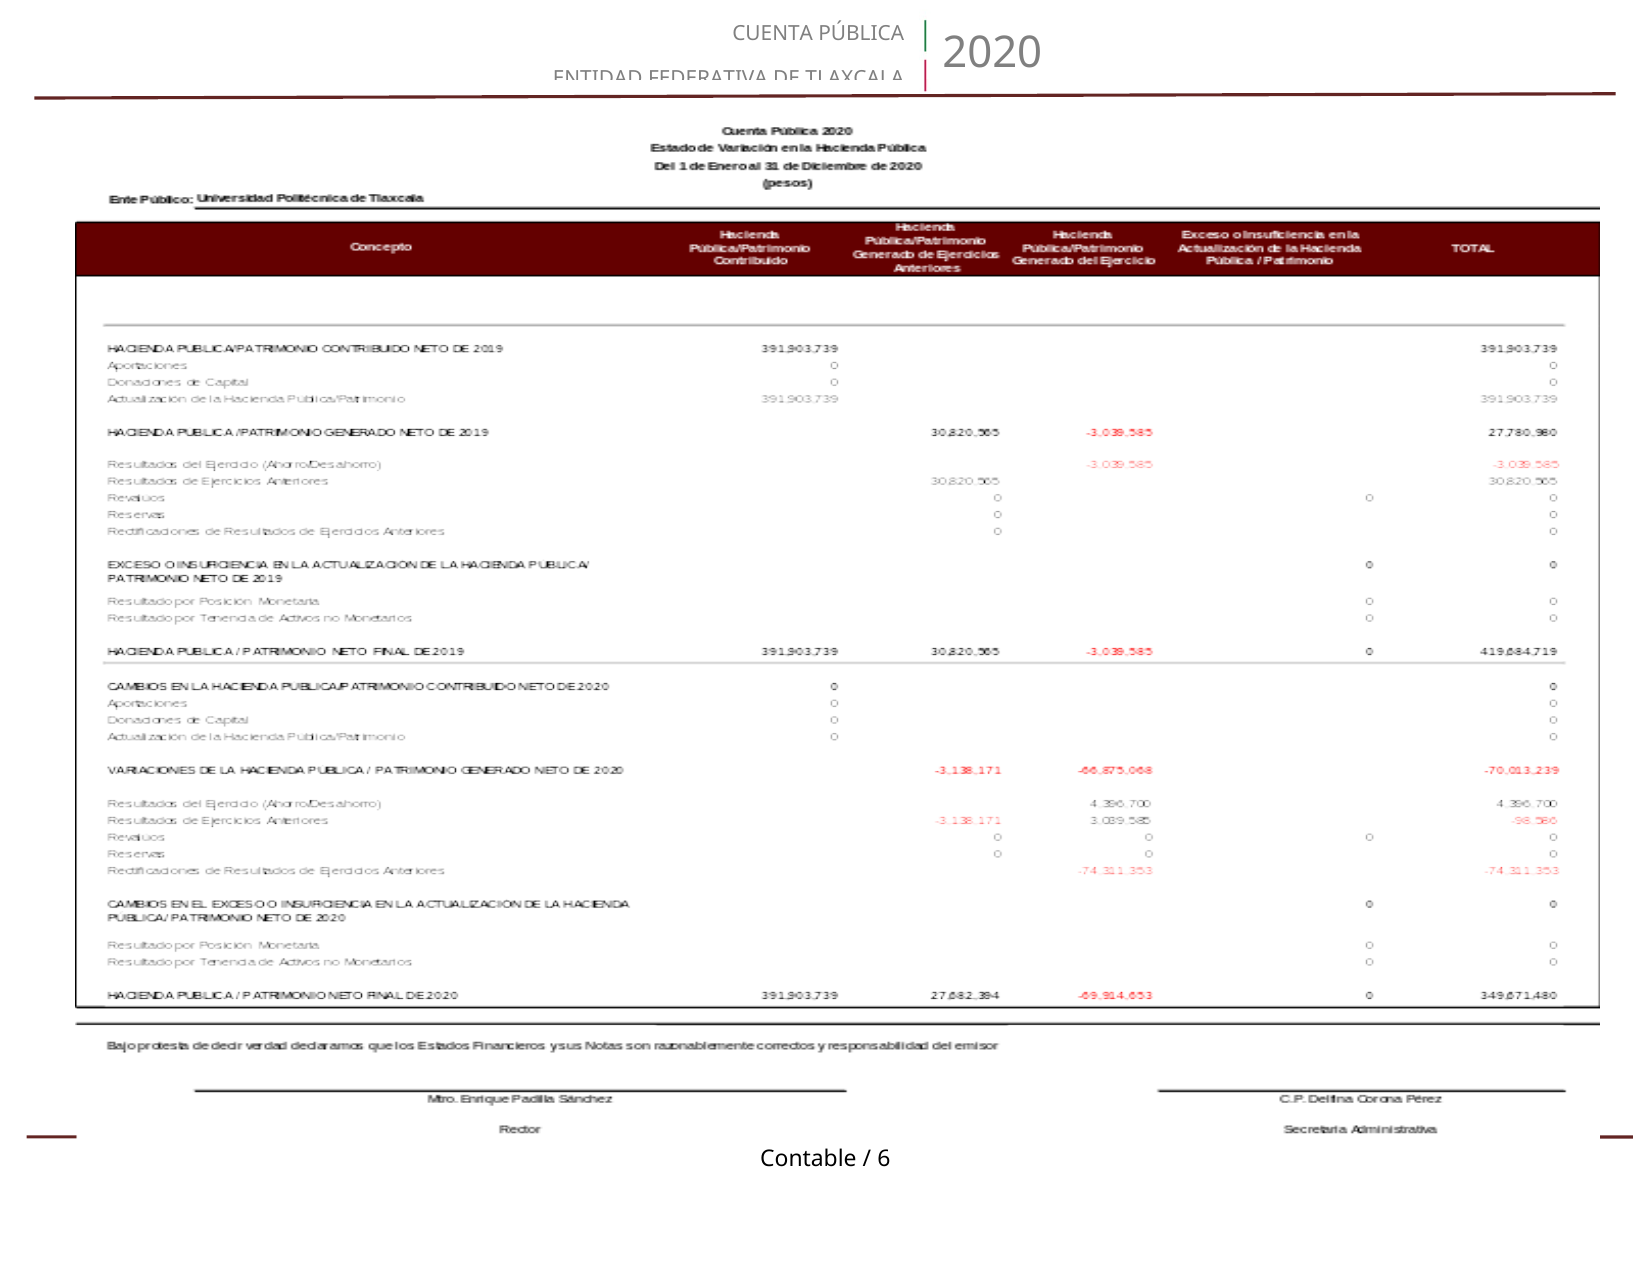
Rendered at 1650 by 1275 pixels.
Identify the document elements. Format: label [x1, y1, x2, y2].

picture [919, 9, 937, 94]
